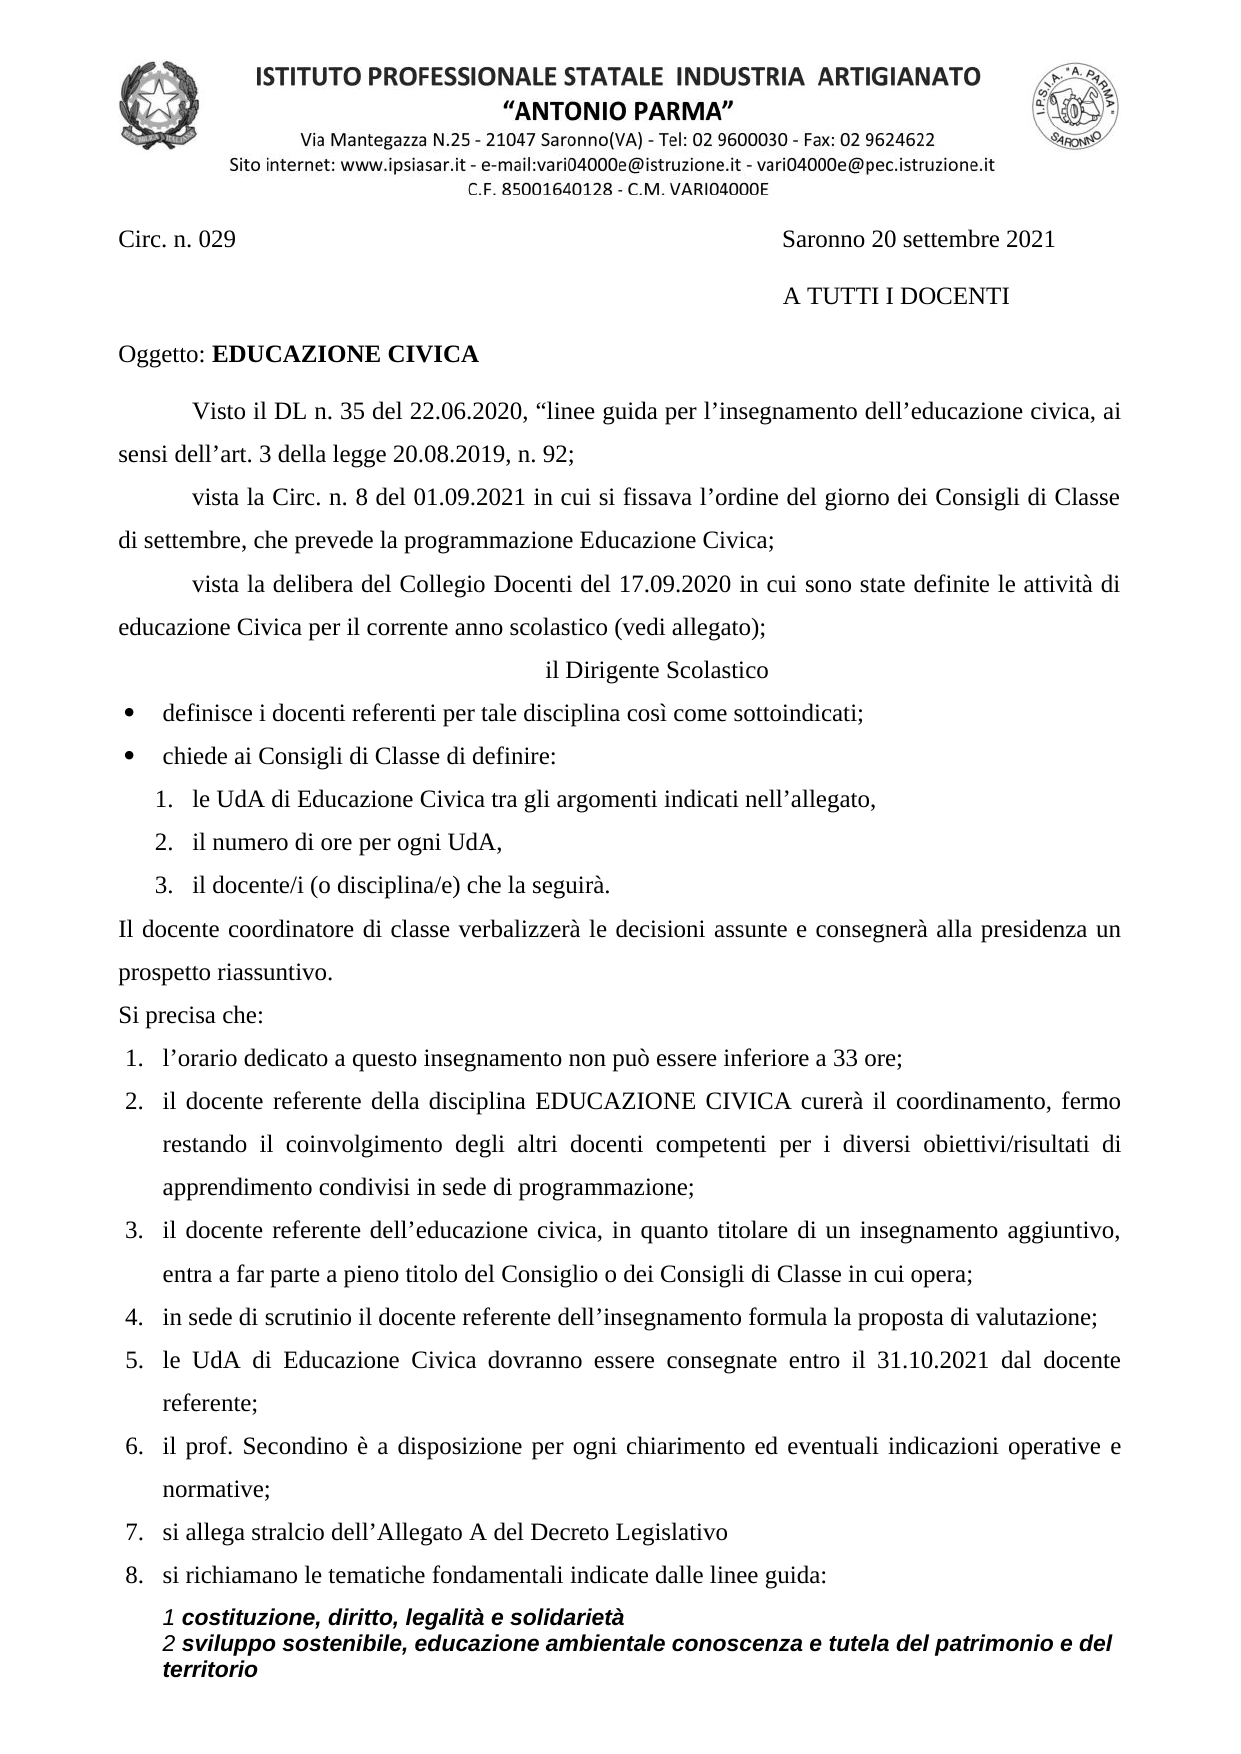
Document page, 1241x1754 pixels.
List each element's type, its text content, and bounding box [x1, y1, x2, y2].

text Oggetto: EDUCAZIONE CIVICA [118, 339, 1122, 367]
text vista la delibera del Collegio Docenti del 17.09.2020 in cui sono state definite le attività di educazione Civica per il corrente anno scolastico (vedi allegato); [118, 569, 1122, 641]
text A TUTTI I DOCENTI [783, 281, 1122, 310]
text 1 costituzione, diritto, legalità e solidarietà [162, 1604, 1122, 1630]
list l’orario dedicato a questo insegnamento non può essere inferiore a 33 ore; [125, 1043, 1122, 1072]
list definisce i docenti referenti per tale disciplina così come sottoindicati; [125, 698, 1122, 727]
list il docente referente della disciplina EDUCAZIONE CIVICA curerà il coordinamento, fermo restando il coinvolgimento degli altri docenti competenti per i diversi obiettivi/risultati di apprendimento condivisi in sede di programmazione; [125, 1086, 1122, 1201]
list il docente/i (o disciplina/e) che la seguirà. [154, 871, 1122, 899]
list il prof. Secondino è a disposizione per ogni chiarimento ed eventuali indicazioni operative e normative; [125, 1431, 1122, 1503]
list in sede di scrutinio il docente referente dell’insegnamento formula la proposta di valutazione; [125, 1302, 1122, 1331]
list le UdA di Educazione Civica tra gli argomenti indicati nell’allegato, [154, 784, 1122, 813]
list le UdA di Educazione Civica dovranno essere consegnate entro il 31.10.2021 dal docente referente; [125, 1345, 1122, 1417]
list chiede ai Consigli di Classe di definire: [125, 741, 1122, 770]
text Visto il DL n. 35 del 22.06.2020, “linee guida per l’insegnamento dell’educazione civica, ai sensi dell’art. 3 della legge 20.08.2019, n. 92; [118, 396, 1122, 468]
list il docente referente dell’educazione civica, in quanto titolare di un insegnamento aggiuntivo, entra a far parte a pieno titolo del Consiglio o dei Consigli di Classe in cui opera; [125, 1216, 1122, 1287]
text 2 sviluppo sostenibile, educazione ambientale conoscenza e tutela del patrimonio e del territorio [162, 1630, 1122, 1683]
text il Dirigente Scolastico [118, 655, 1122, 684]
text Il docente coordinatore di classe verbalizzerà le decisioni assunte e consegnerà alla presidenza un prospetto riassuntivo. [118, 914, 1122, 986]
list il numero di ore per ogni UdA, [154, 827, 1122, 856]
list si allega stralcio dell’Allegato A del Decreto Legislativo [125, 1517, 1122, 1546]
text vista la Circ. n. 8 del 01.09.2021 in cui si fissava l’ordine del giorno dei Consigli di Classe di settembre, che prevede la programmazione Educazione Civica; [118, 482, 1122, 554]
text Circ. n. 029 Saronno 20 settembre 2021 [118, 224, 1122, 252]
text Si precisa che: [118, 1000, 1122, 1029]
list si richiamano le tematiche fondamentali indicate dalle linee guida: [125, 1561, 1122, 1589]
